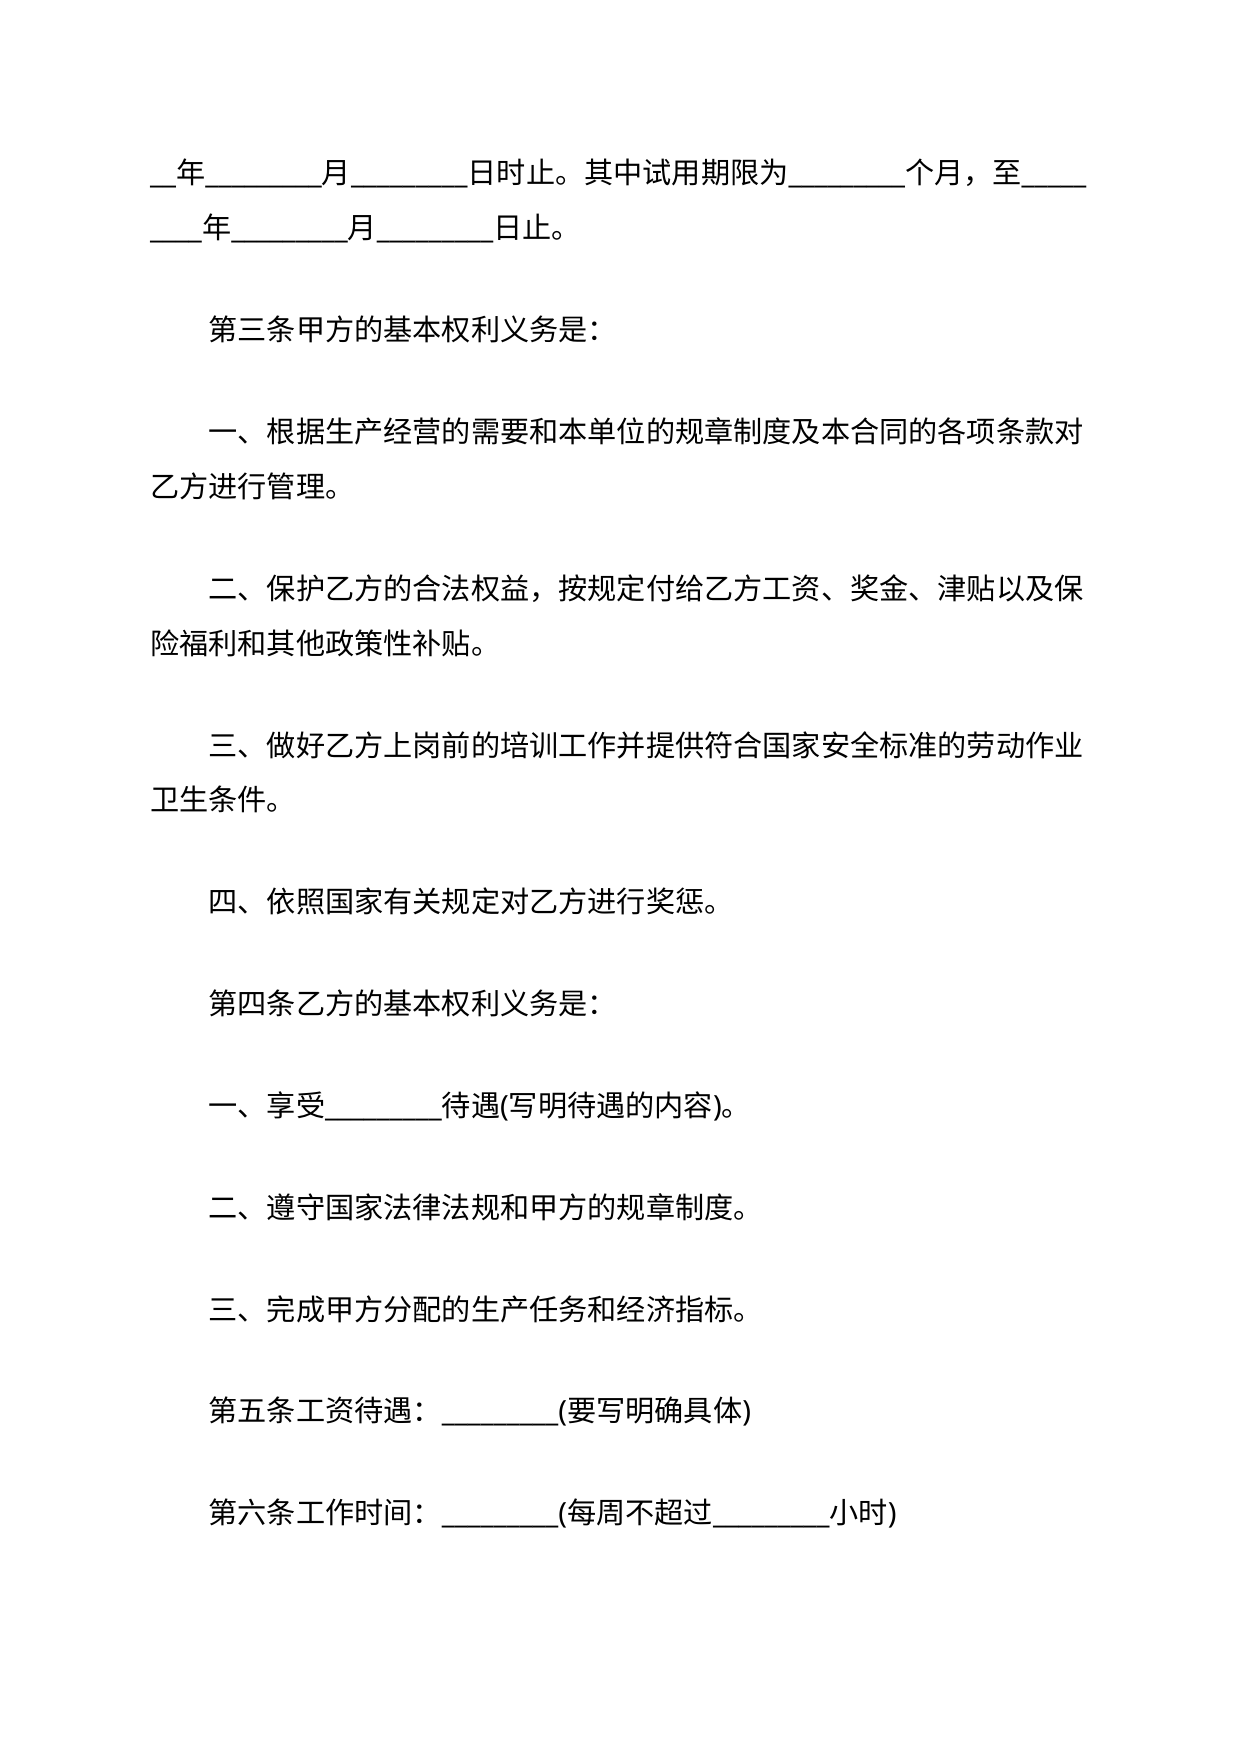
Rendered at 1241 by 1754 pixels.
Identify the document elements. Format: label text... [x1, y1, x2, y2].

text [150, 150, 1090, 247]
text 第三条甲方的基本权利义务是： [150, 307, 1090, 349]
text 一、根据生产经营的需要和本单位的规章制度及本合同的各项条款对乙方进行管理。 [150, 409, 1090, 506]
text 一、享受_________待遇(写明待遇的内容)。 [150, 1082, 1090, 1125]
text 第六条工作时间：_________(每周不超过_________小时) [150, 1490, 1090, 1532]
text 四、依照国家有关规定对乙方进行奖惩。 [150, 879, 1090, 921]
text 三、做好乙方上岗前的培训工作并提供符合国家安全标准的劳动作业卫生条件。 [150, 722, 1090, 819]
text 二、保护乙方的合法权益，按规定付给乙方工资、奖金、津贴以及保险福利和其他政策性补贴。 [150, 565, 1090, 663]
text 三、完成甲方分配的生产任务和经济指标。 [150, 1286, 1090, 1328]
text 第五条工资待遇：_________(要写明确具体) [150, 1388, 1090, 1430]
text 二、遵守国家法律法规和甲方的规章制度。 [150, 1184, 1090, 1227]
text 第四条乙方的基本权利义务是： [150, 981, 1090, 1023]
